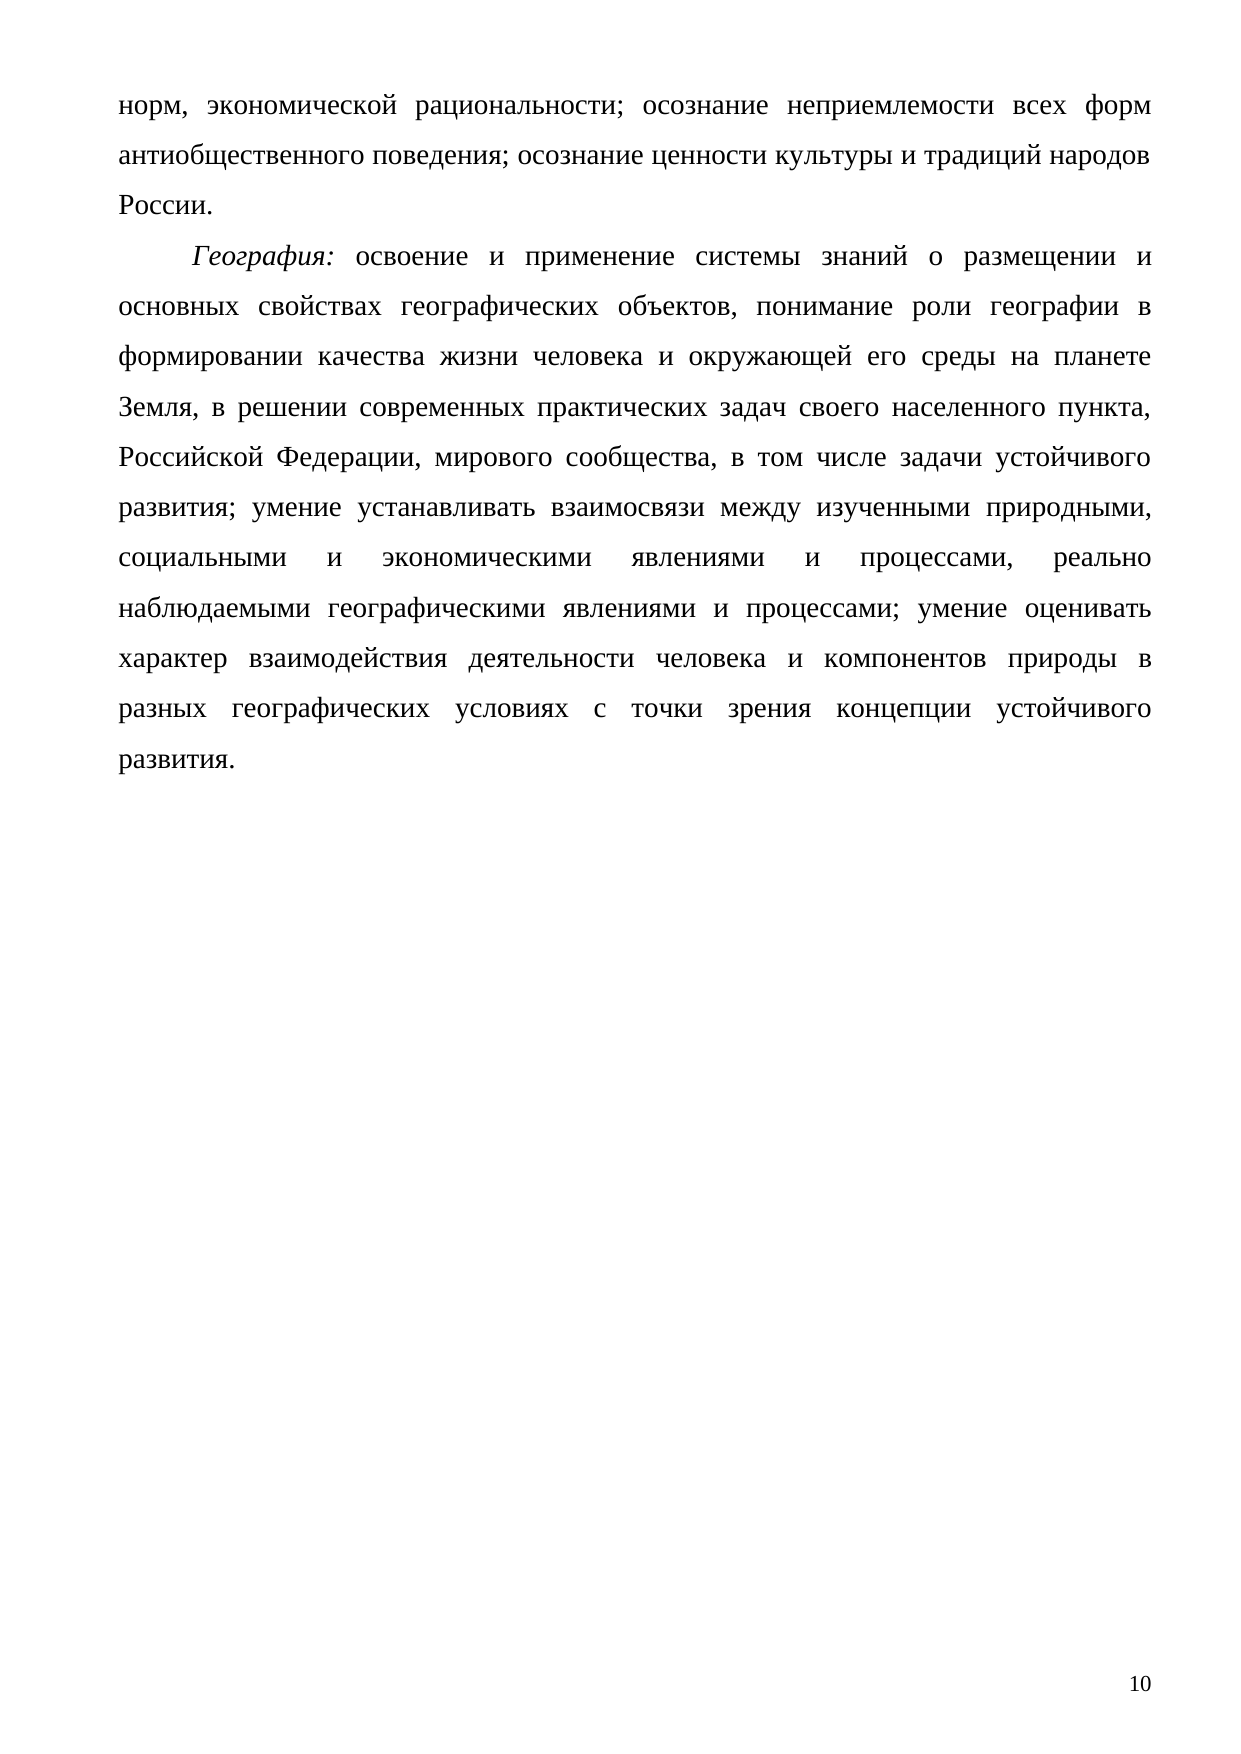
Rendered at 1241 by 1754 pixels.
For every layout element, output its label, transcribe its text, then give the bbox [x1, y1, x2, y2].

text География: освоение и применение системы знаний о размещении и основных свойствах географических объектов, понимание роли географии в формировании качества жизни человека и окружающей его среды на планете Земля, в решении современных практических задач своего населенного пункта, Российской Федерации, мирового сообщества, в том числе задачи устойчивого развития; умение устанавливать взаимосвязи между изученными природными, социальными и экономическими явлениями и процессами, реально наблюдаемыми географическими явлениями и процессами; умение оценивать характер взаимодействия деятельности человека и компонентов природы в разных географических условиях с точки зрения концепции устойчивого развития. [118, 238, 1152, 774]
text норм, экономической рациональности; осознание неприемлемости всех форм антиобщественного поведения; осознание ценности культуры и традиций народов России. [118, 87, 1151, 221]
